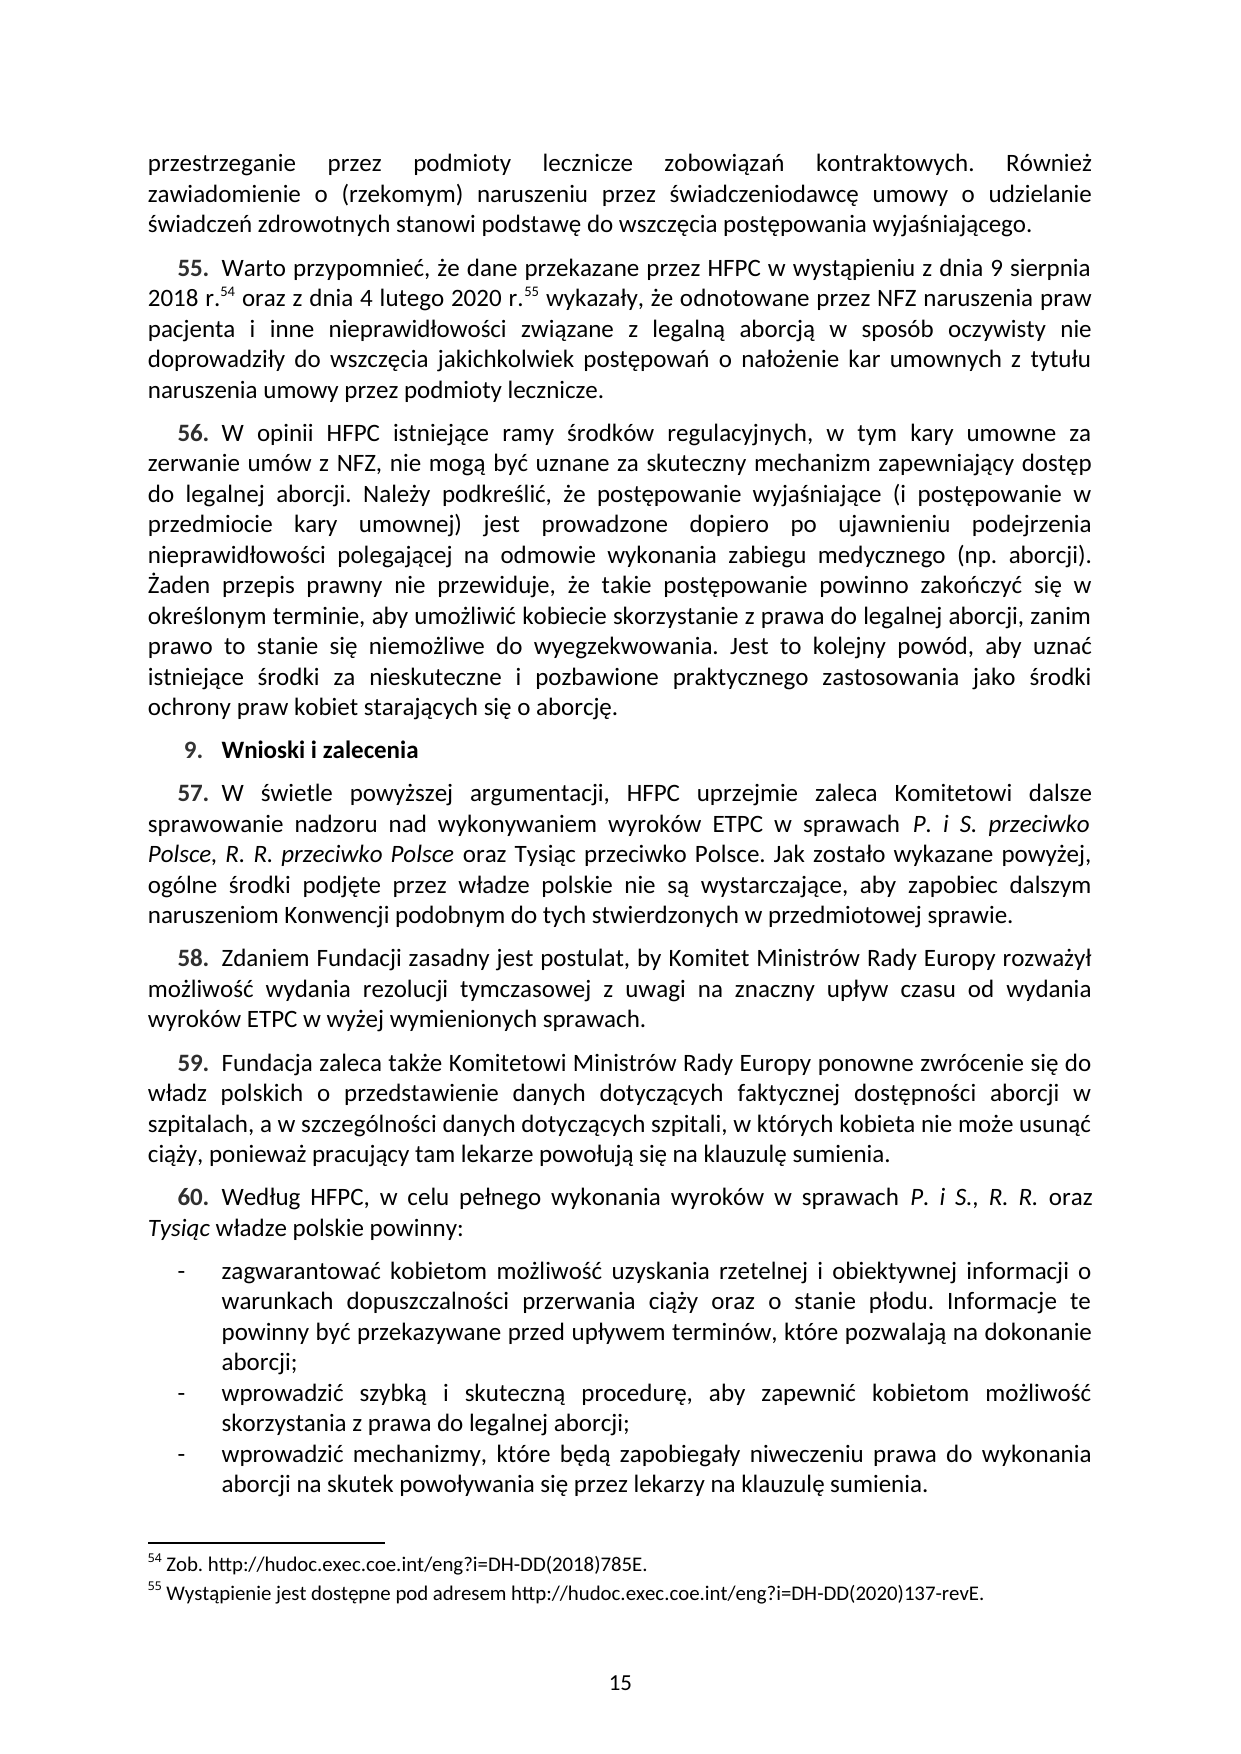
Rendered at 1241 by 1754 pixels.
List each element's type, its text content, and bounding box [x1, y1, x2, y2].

list Wnioski i zalecenia [184, 734, 1093, 765]
list Zdaniem Fundacji zasadny jest postulat, by Komitet Ministrów Rady Europy rozważył możliwość wydania rezolucji tymczasowej z uwagi na znaczny upływ czasu od wydania wyroków ETPC w wyżej wymienionych sprawach. [148, 943, 1093, 1034]
list Warto przypomnieć, że dane przekazane przez HFPC w wystąpieniu z dnia 9 sierpnia 2018 r. oraz z dnia 4 lutego 2020 r. wykazały, że odnotowane przez NFZ naruszenia praw pacjenta i inne nieprawidłowości związane z legalną aborcją w sposób oczywisty nie doprowadziły do wszczęcia jakichkolwiek postępowań o nałożenie kar umownych z tytułu naruszenia umowy przez podmioty lecznicze. [148, 252, 1093, 404]
list W świetle powyższej argumentacji, HFPC uprzejmie zaleca Komitetowi dalsze sprawowanie nadzoru nad wykonywaniem wyroków ETPC w sprawach P. i S. przeciwko Polsce, R. R. przeciwko Polsce oraz Tysiąc przeciwko Polsce. Jak zostało wykazane powyżej, ogólne środki podjęte przez władze polskie nie są wystarczające, aby zapobiec dalszym naruszeniom Konwencji podobnym do tych stwierdzonych w przedmiotowej sprawie. [148, 777, 1093, 930]
list wprowadzić szybką i skuteczną procedurę, aby zapewnić kobietom możliwość skorzystania z prawa do legalnej aborcji; [177, 1377, 1093, 1438]
list zagwarantować kobietom możliwość uzyskania rzetelnej i obiektywnej informacji o warunkach dopuszczalności przerwania ciąży oraz o stanie płodu. Informacje te powinny być przekazywane przed upływem terminów, które pozwalają na dokonanie aborcji; [177, 1255, 1093, 1377]
list wprowadzić mechanizmy, które będą zapobiegały niweczeniu prawa do wykonania aborcji na skutek powoływania się przez lekarzy na klauzulę sumienia. [177, 1438, 1093, 1499]
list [148, 148, 1093, 239]
list W opinii HFPC istniejące ramy środków regulacyjnych, w tym kary umowne za zerwanie umów z NFZ, nie mogą być uznane za skuteczny mechanizm zapewniający dostęp do legalnej aborcji. Należy podkreślić, że postępowanie wyjaśniające (i postępowanie w przedmiocie kary umownej) jest prowadzone dopiero po ujawnieniu podejrzenia nieprawidłowości polegającej na odmowie wykonania zabiegu medycznego (np. aborcji). Żaden przepis prawny nie przewiduje, że takie postępowanie powinno zakończyć się w określonym terminie, aby umożliwić kobiecie skorzystanie z prawa do legalnej aborcji, zanim prawo to stanie się niemożliwe do wyegzekwowania. Jest to kolejny powód, aby uznać istniejące środki za nieskuteczne i pozbawione praktycznego zastosowania jako środki ochrony praw kobiet starających się o aborcję. [148, 417, 1093, 722]
list Fundacja zaleca także Komitetowi Ministrów Rady Europy ponowne zwrócenie się do władz polskich o przedstawienie danych dotyczących faktycznej dostępności aborcji w szpitalach, a w szczególności danych dotyczących szpitali, w których kobieta nie może usunąć ciąży, ponieważ pracujący tam lekarze powołują się na klauzulę sumienia. [148, 1047, 1093, 1169]
list Według HFPC, w celu pełnego wykonania wyroków w sprawach P. i S., R. R. oraz Tysiąc władze polskie powinny: [148, 1181, 1093, 1242]
